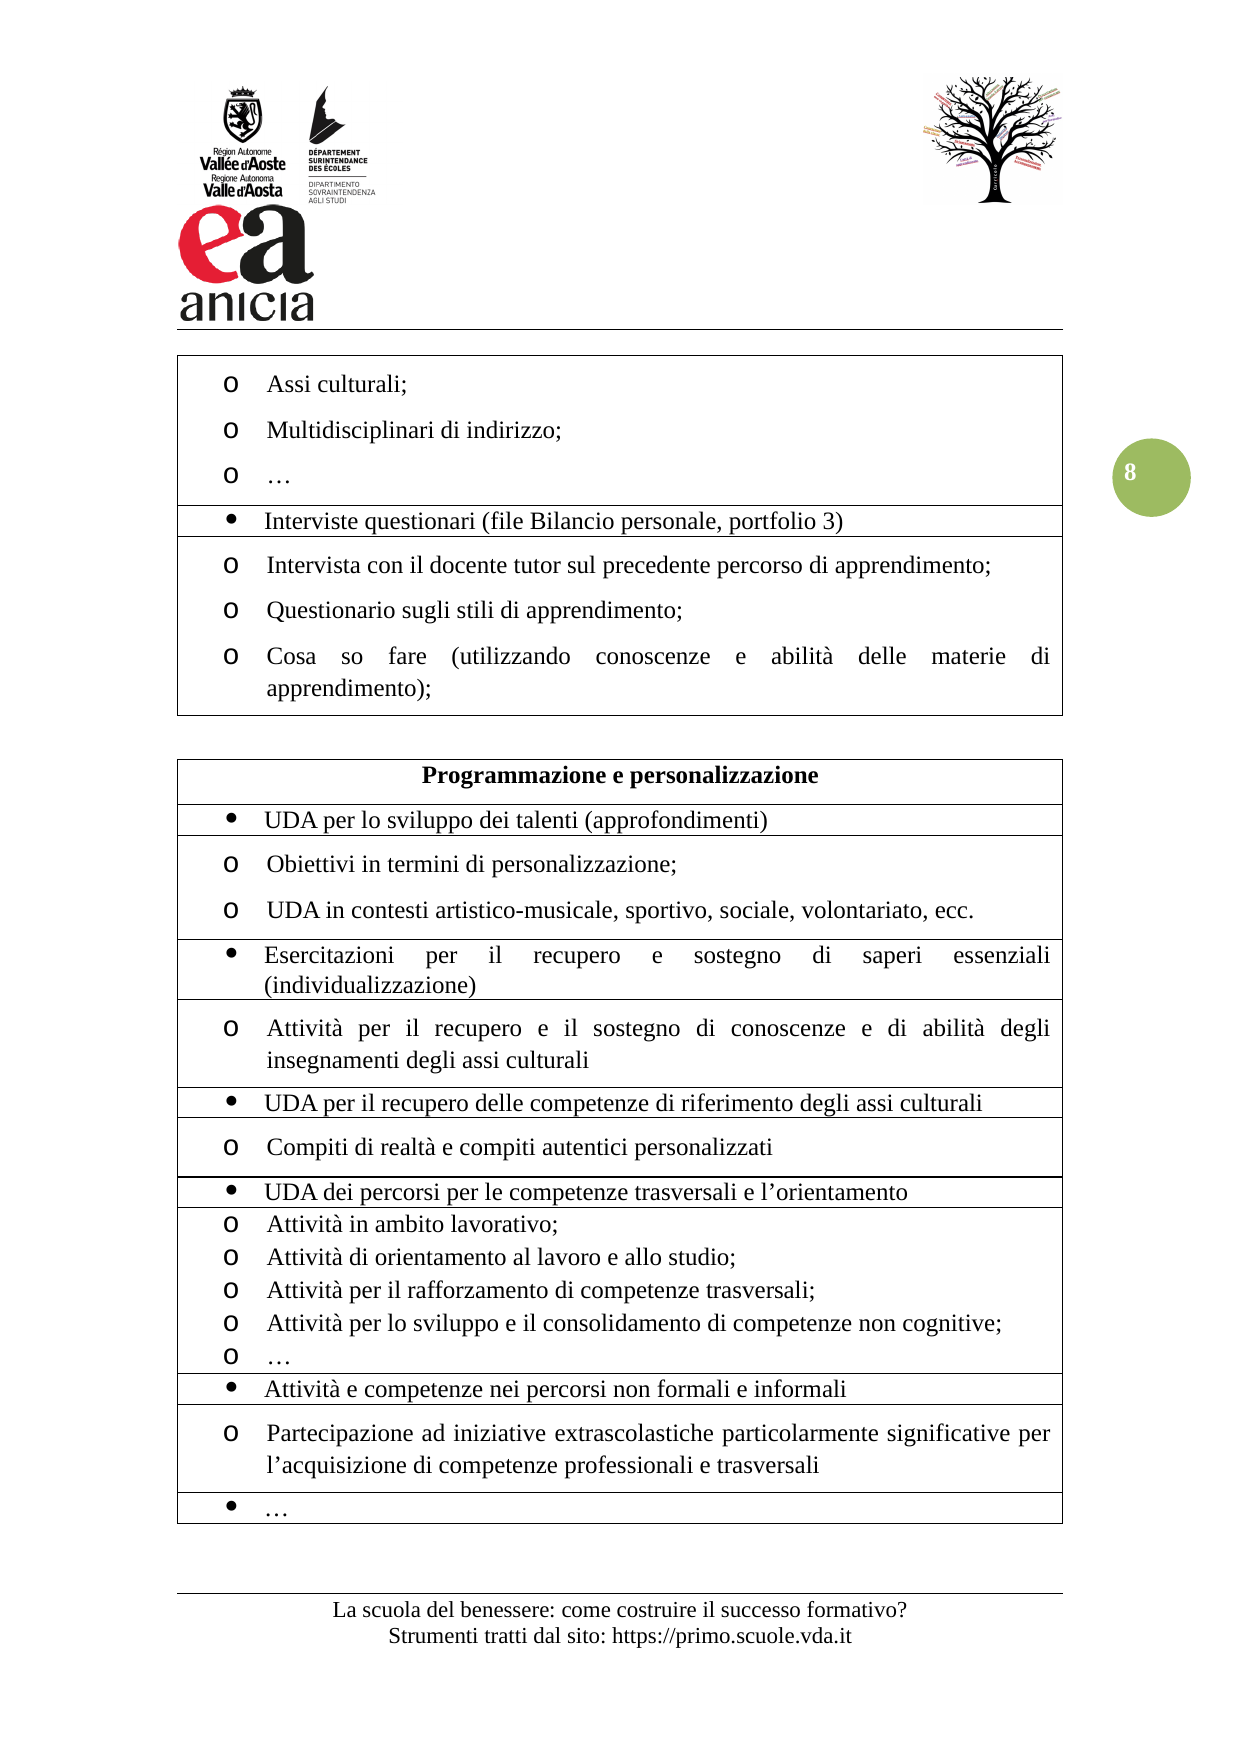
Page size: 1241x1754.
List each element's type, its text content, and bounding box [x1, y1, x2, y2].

table_cell Attività e competenze nei percorsi non formali e informali [178, 1374, 1062, 1404]
table_cell UDA per il recupero delle competenze di riferimento degli assi culturali [178, 1088, 1062, 1117]
table_cell Partecipazione ad iniziative extrascolastiche particolarmente significative per l’acquisizione di competenze professionali e trasversali [178, 1405, 1062, 1492]
table_cell Attività in ambito lavorativo; Attività di orientamento al lavoro e allo studio; Attività per il rafforzamento di competenze trasversali; Attività per lo sviluppo e il consolidamento di competenze non cognitive; … [178, 1208, 1062, 1373]
table_cell Compiti di realtà e compiti autentici personalizzati [178, 1118, 1062, 1176]
table_cell UDA dei percorsi per le competenze trasversali e l’orientamento [178, 1178, 1062, 1207]
table_cell Interviste questionari (file Bilancio personale, portfolio 3) [178, 506, 1062, 536]
table_header Programmazione e personalizzazione [178, 760, 1062, 804]
table_cell Disciplinari; Assi culturali; Multidisciplinari di indirizzo; … [178, 356, 1062, 505]
table_cell Esercitazioni per il recupero e sostegno di saperi essenziali (individualizzazione) [178, 940, 1062, 999]
table_cell Obiettivi in termini di personalizzazione; UDA in contesti artistico-musicale, sportivo, sociale, volontariato, ecc. [178, 836, 1062, 939]
table_cell … [178, 1493, 1062, 1522]
picture [177, 81, 404, 321]
table_cell Attività per il recupero e il sostegno di conoscenze e di abilità degli insegnamenti degli assi culturali [178, 1000, 1062, 1087]
table_cell UDA per lo sviluppo dei talenti (approfondimenti) [178, 805, 1062, 835]
table_cell Intervista con il docente tutor sul precedente percorso di apprendimento; Questionario sugli stili di apprendimento; Cosa so fare (utilizzando conoscenze e abilità delle materie di apprendimento); [178, 537, 1062, 714]
picture [922, 73, 1063, 205]
